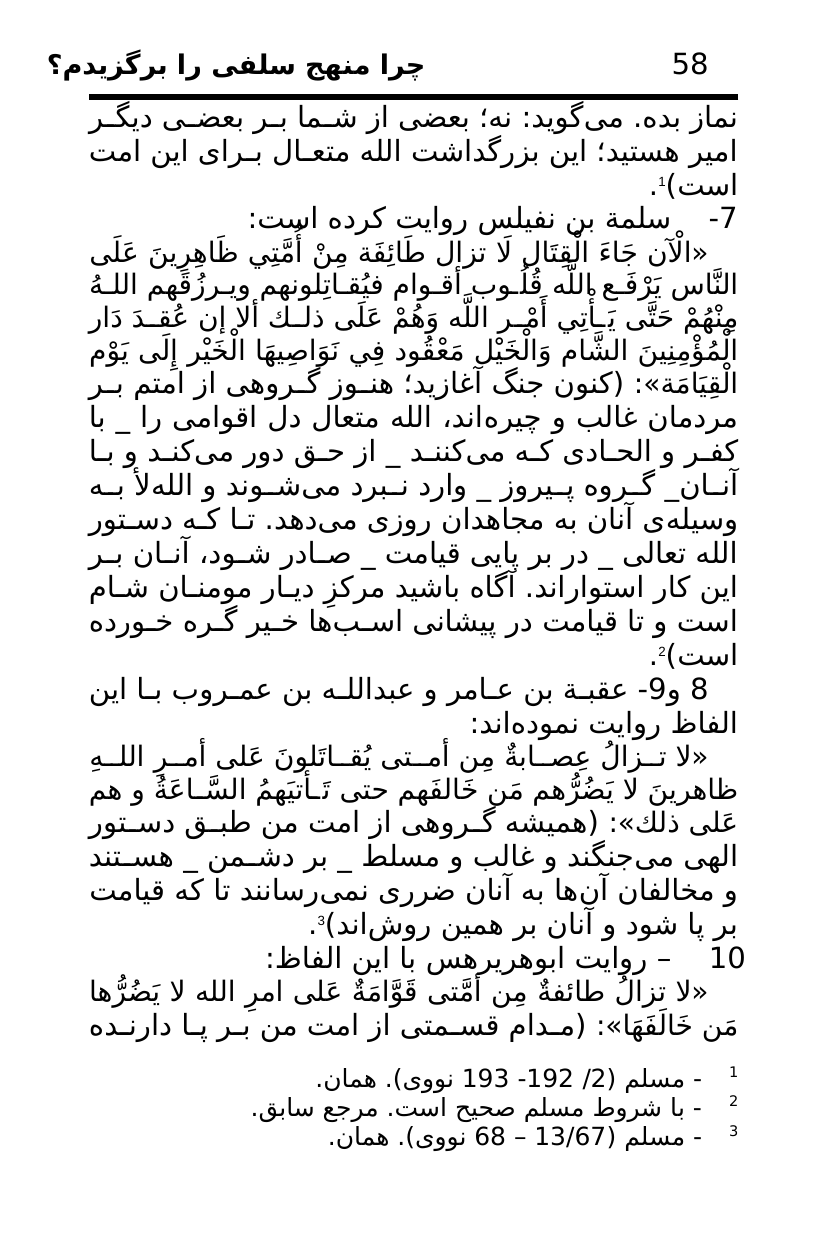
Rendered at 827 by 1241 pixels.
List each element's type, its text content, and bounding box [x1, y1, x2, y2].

list – روایت ابوهریرهس با این الفاظ: [89, 941, 708, 975]
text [89, 975, 738, 1042]
list سلمة بن نفیلس روایت کرده است: [89, 202, 708, 236]
text 8 و9- عقبة بن عامر و عبدالله بن عمروب با این الفاظ روایت نموده‌اند: [89, 672, 738, 740]
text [89, 100, 738, 202]
text «لا تزالُ عِصابةٌ مِن أمتی یُقاتَلونَ عَلی أمرِ اللهِ ظاهرینَ لا یَضُرُّهم مَن خَالفَهم حتی تَأتیَهمُ السَّاعَةُ و هم عَلی ذلك»: (همیشه گروهی از امت من طبق دستور الهی می‌جنگند و غالب و مسلط _ بر دشمن _ هستند و مخالفان آن‌ها به آنان ضرری نمی‌رسانند تا که قیامت بر پا شود و آنان بر همین روش‌اند). [89, 740, 738, 941]
text «الْآن جَاءَ الْقِتَال لَا تزال طَائِفَة مِنْ أُمَّتِي ظَاهِرِينَ عَلَى النَّاس يَرْفَع اللَّه قُلُوب أقوام فيُقاتِلونهم ويرزُقَهم اللهُ مِنْهُمْ حَتَّى يَأْتِي أَمْر اللَّه وَهُمْ عَلَى ذلك ألا إن عُقدَ دَار الْمُؤْمِنِينَ الشَّام وَالْخَيْل مَعْقُود فِي نَوَاصِيهَا الْخَيْر إِلَى يَوْم الْقِيَامَة»: (کنون جنگ آغازید؛ هنوز گروهی از امتم بر مردمان غالب و چیره‌اند، الله متعال دل اقوامی را _ با کفر و الحادی که می‌کنند _ از حق دور می‌کند و با آنان_ گروه پیروز _ وارد نبرد می‌شوند و اللهﻷ به وسیله‌ی آنان به مجاهدان روزی می‌دهد. تا که دستور الله تعالی _ در بر پایی قیامت _ صادر شود، آنان بر این کار استوار‌اند. آگاه باشید مرکزِ دیار مومنان شام است و تا قیامت در پیشانی اسب‌ها خیر گره خورده است). [89, 236, 738, 672]
